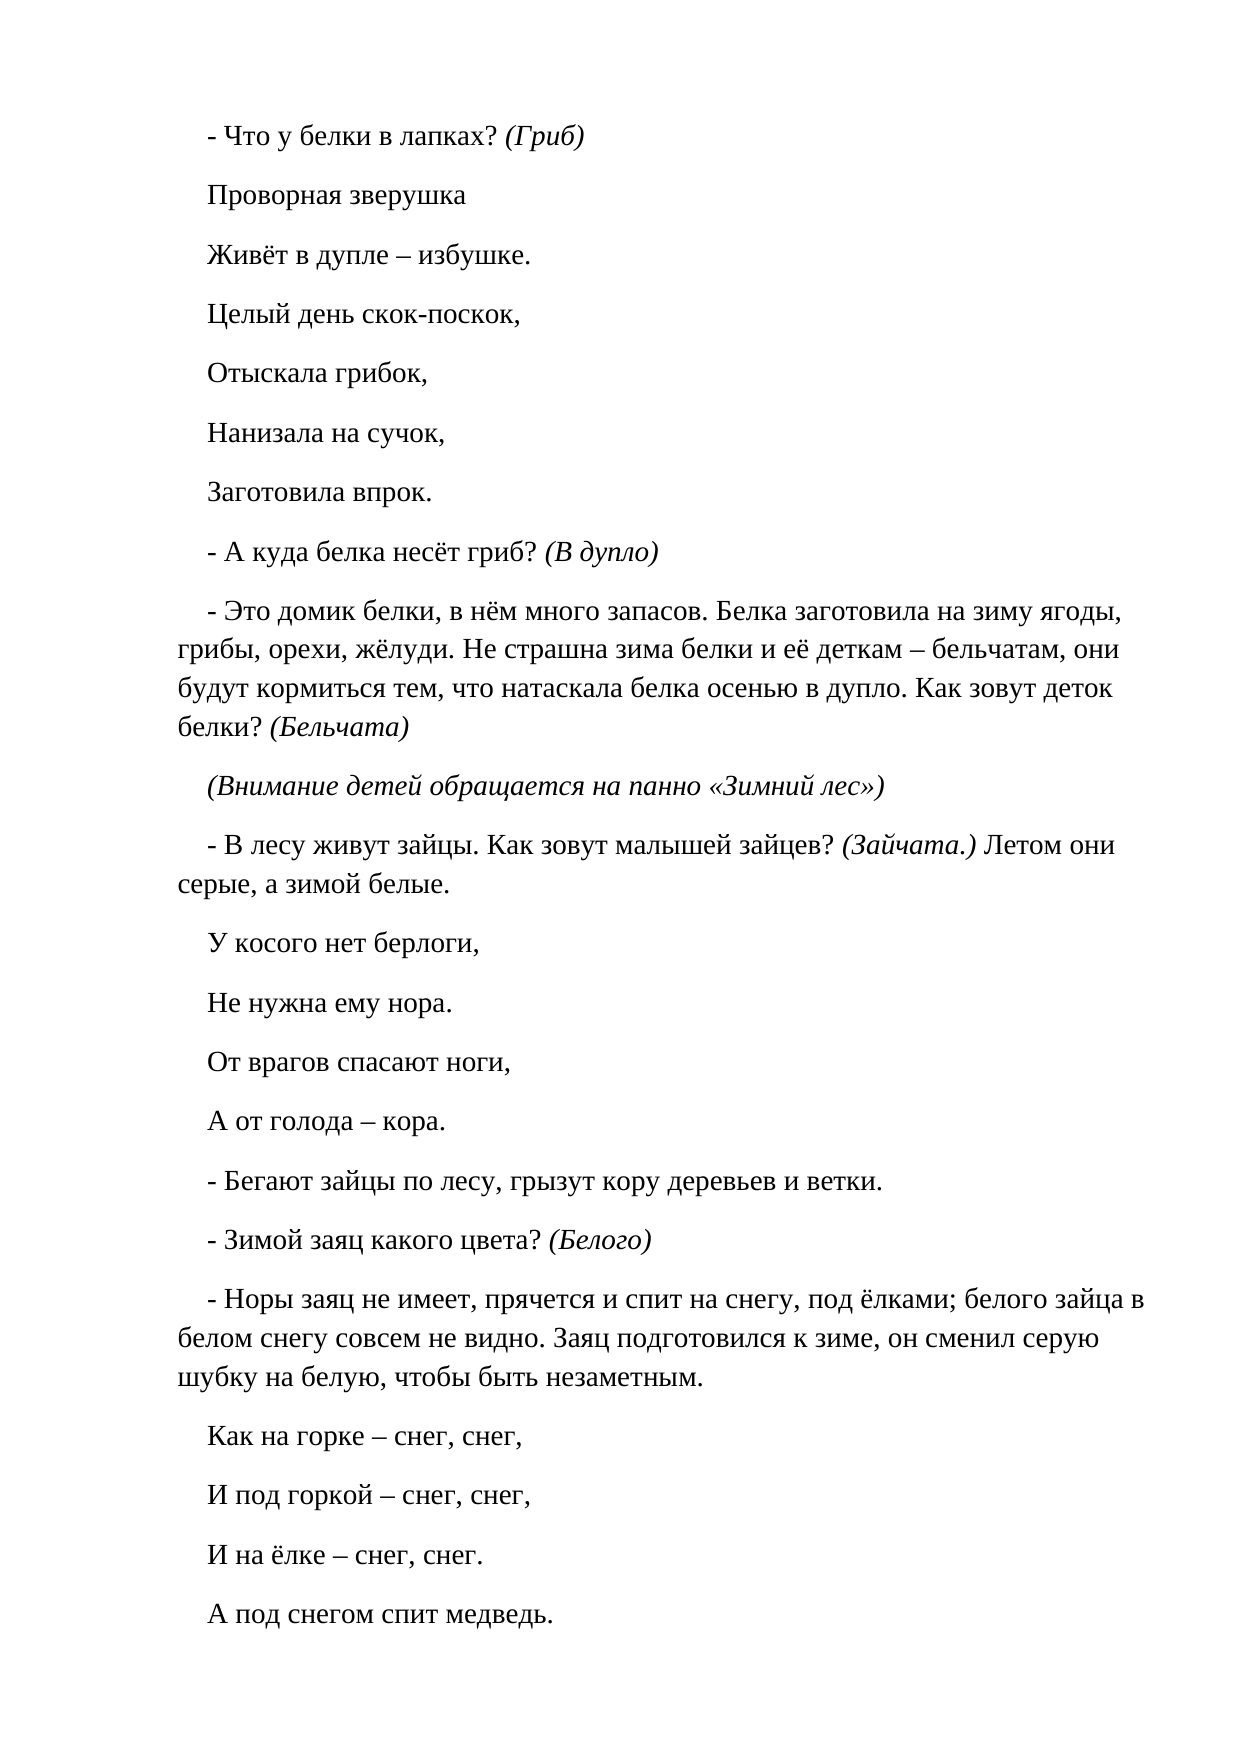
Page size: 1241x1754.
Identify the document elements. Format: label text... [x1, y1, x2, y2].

text Не нужна ему нора. [177, 985, 1152, 1018]
text - Зимой заяц какого цвета? (Белого) [177, 1222, 1152, 1256]
text Нанизала на сучок, [177, 415, 1152, 448]
text А под снегом спит медведь. [177, 1596, 1152, 1630]
text У косого нет берлоги, [177, 925, 1152, 959]
text Заготовила впрок. [177, 474, 1152, 508]
text (Внимание детей обращается на панно «Зимний лес») [177, 768, 1152, 802]
text Живёт в дупле – избушке. [177, 237, 1152, 270]
text От врагов спасают ноги, [177, 1044, 1152, 1078]
text Как на горке – снег, снег, [177, 1418, 1152, 1452]
text - Это домик белки, в нём много запасов. Белка заготовила на зиму ягоды, грибы, орехи, жёлуди. Не страшна зима белки и её деткам – бельчатам, они будут кормиться тем, что натаскала белка осенью в дупло. Как зовут деток белки? (Бельчата) [177, 593, 1152, 742]
text И под горкой – снег, снег, [177, 1477, 1152, 1511]
text - Бегают зайцы по лесу, грызут кору деревьев и ветки. [177, 1163, 1152, 1196]
text - Норы заяц не имеет, прячется и спит на снегу, под ёлками; белого зайца в белом снегу совсем не видно. Заяц подготовился к зиме, он сменил серую шубку на белую, чтобы быть незаметным. [177, 1282, 1152, 1392]
text - В лесу живут зайцы. Как зовут малышей зайцев? (Зайчата.) Летом они серые, а зимой белые. [177, 827, 1152, 899]
text И на ёлке – снег, снег. [177, 1537, 1152, 1570]
text Проворная зверушка [177, 177, 1152, 211]
text - Что у белки в лапках? (Гриб) [177, 118, 1152, 152]
text - А куда белка несёт гриб? (В дупло) [177, 534, 1152, 567]
text А от голода – кора. [177, 1103, 1152, 1137]
text Отыскала грибок, [177, 356, 1152, 389]
text Целый день скок-поскок, [177, 296, 1152, 330]
